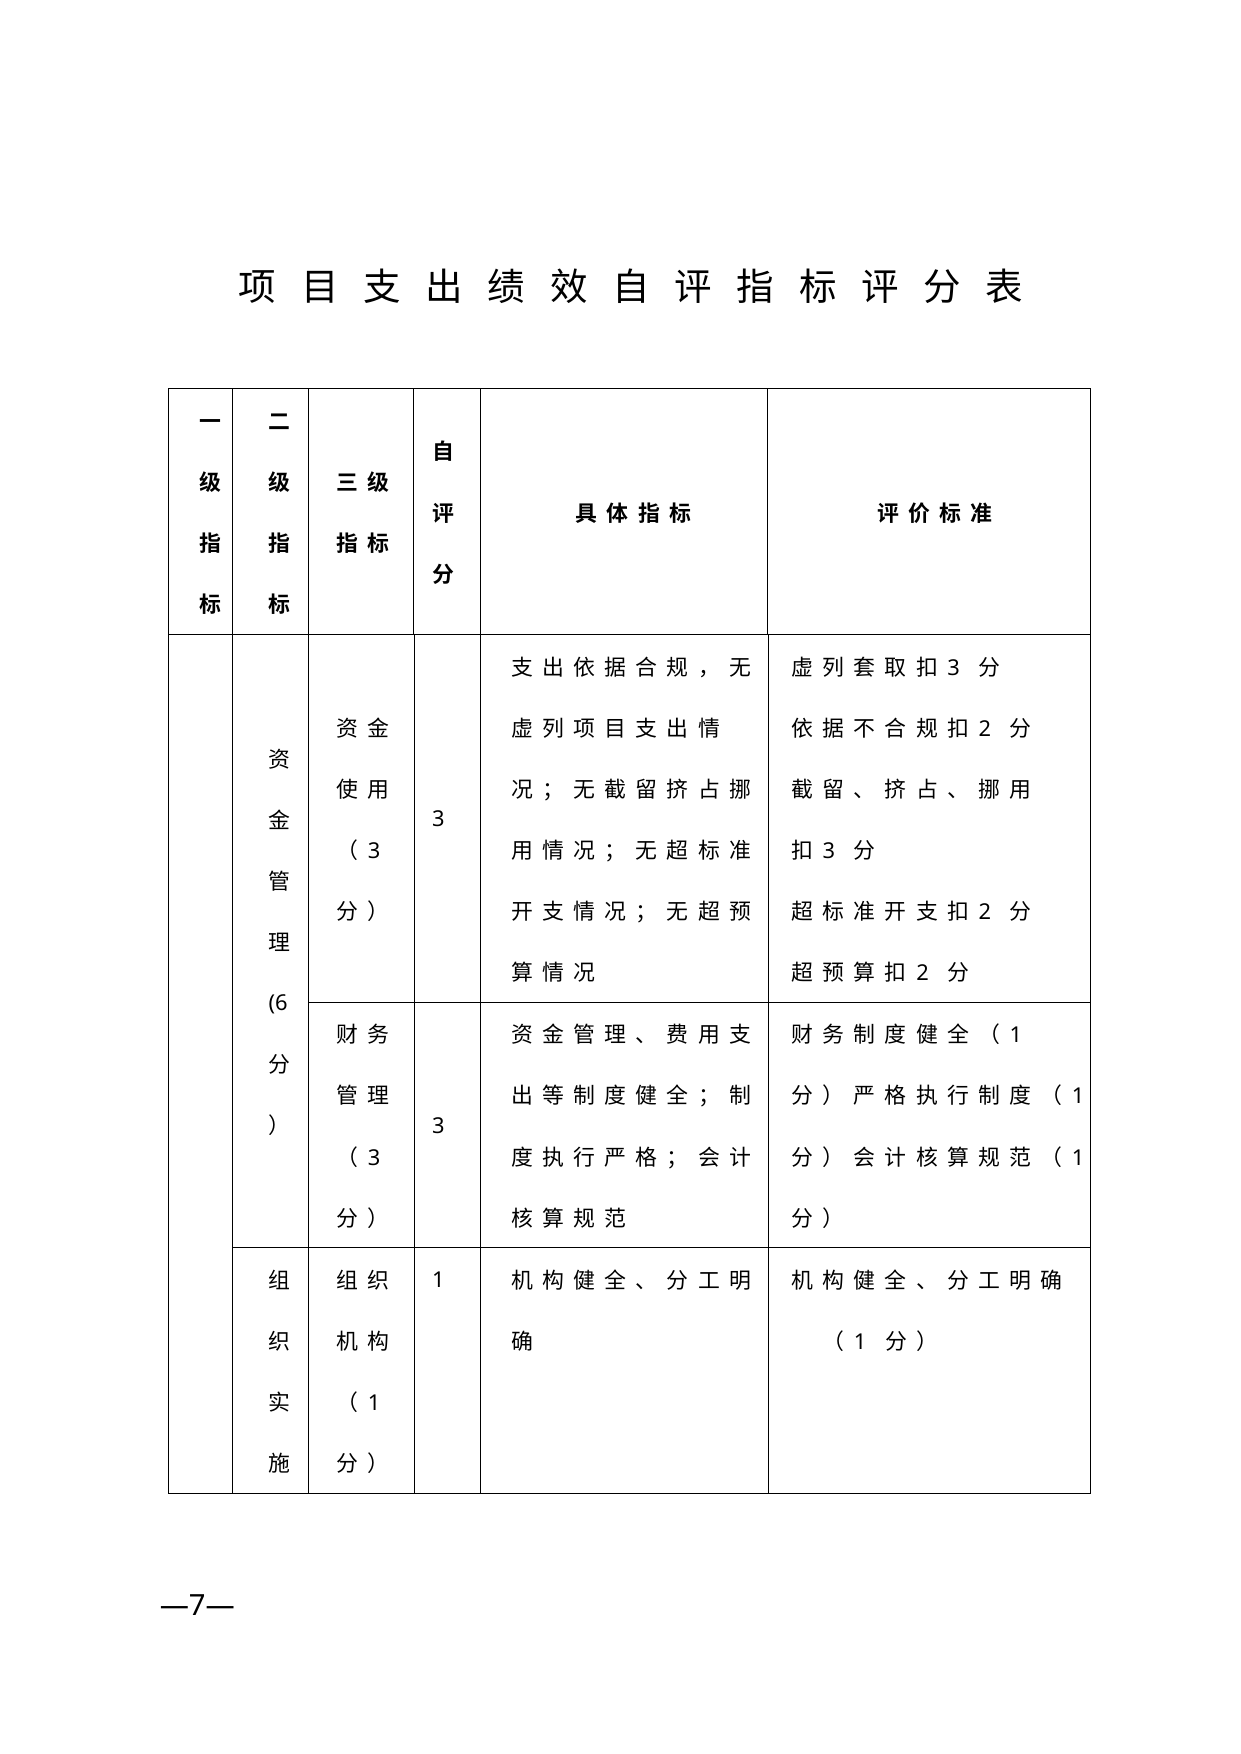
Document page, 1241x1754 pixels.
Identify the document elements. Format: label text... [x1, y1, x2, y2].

table_cell 组织 实施(10分） [233, 1248, 308, 1493]
table_header 项目支出绩效自评指标评分表 [169, 241, 1090, 388]
table_cell 财务管理（3分） [309, 1003, 414, 1247]
table_cell 3 [415, 1003, 480, 1247]
table_cell 3 [415, 635, 480, 1002]
table_cell 具体指标 [481, 389, 767, 634]
table_cell 支出依据合规，无虚列项目支出情况；无截留挤占挪用情况；无超标准开支情况；无超预算情况 [481, 635, 768, 1002]
table_cell 一级指标 [169, 389, 232, 634]
table_cell 机构健全、分工明确 [481, 1248, 768, 1493]
table_cell 三级 指标 [309, 389, 413, 634]
table_cell 财务制度健全（1分）严格执行制度（1分）会计核算规范（1分） [769, 1003, 1090, 1247]
table_cell 自评分 [414, 389, 480, 634]
table_cell 资金使用（3分） [309, 635, 414, 1002]
table_cell 机构健全、分工明确 （1分） [769, 1248, 1090, 1493]
table_cell 资金管理、费用支出等制度健全；制度执行严格；会计核算规范 [481, 1003, 768, 1247]
table_cell 1 [415, 1248, 480, 1493]
table_cell 二级指标 [233, 389, 308, 634]
table_cell 组织机构（1分） [309, 1248, 414, 1493]
table_cell 资金 管理(6分） [233, 635, 308, 1247]
table_cell 评价标准 [768, 389, 1090, 634]
table_cell 虚列套取扣3分 依据不合规扣2分 截留、挤占、挪用 扣3分 超标准开支扣2分 超预算扣2分 [769, 635, 1090, 1002]
